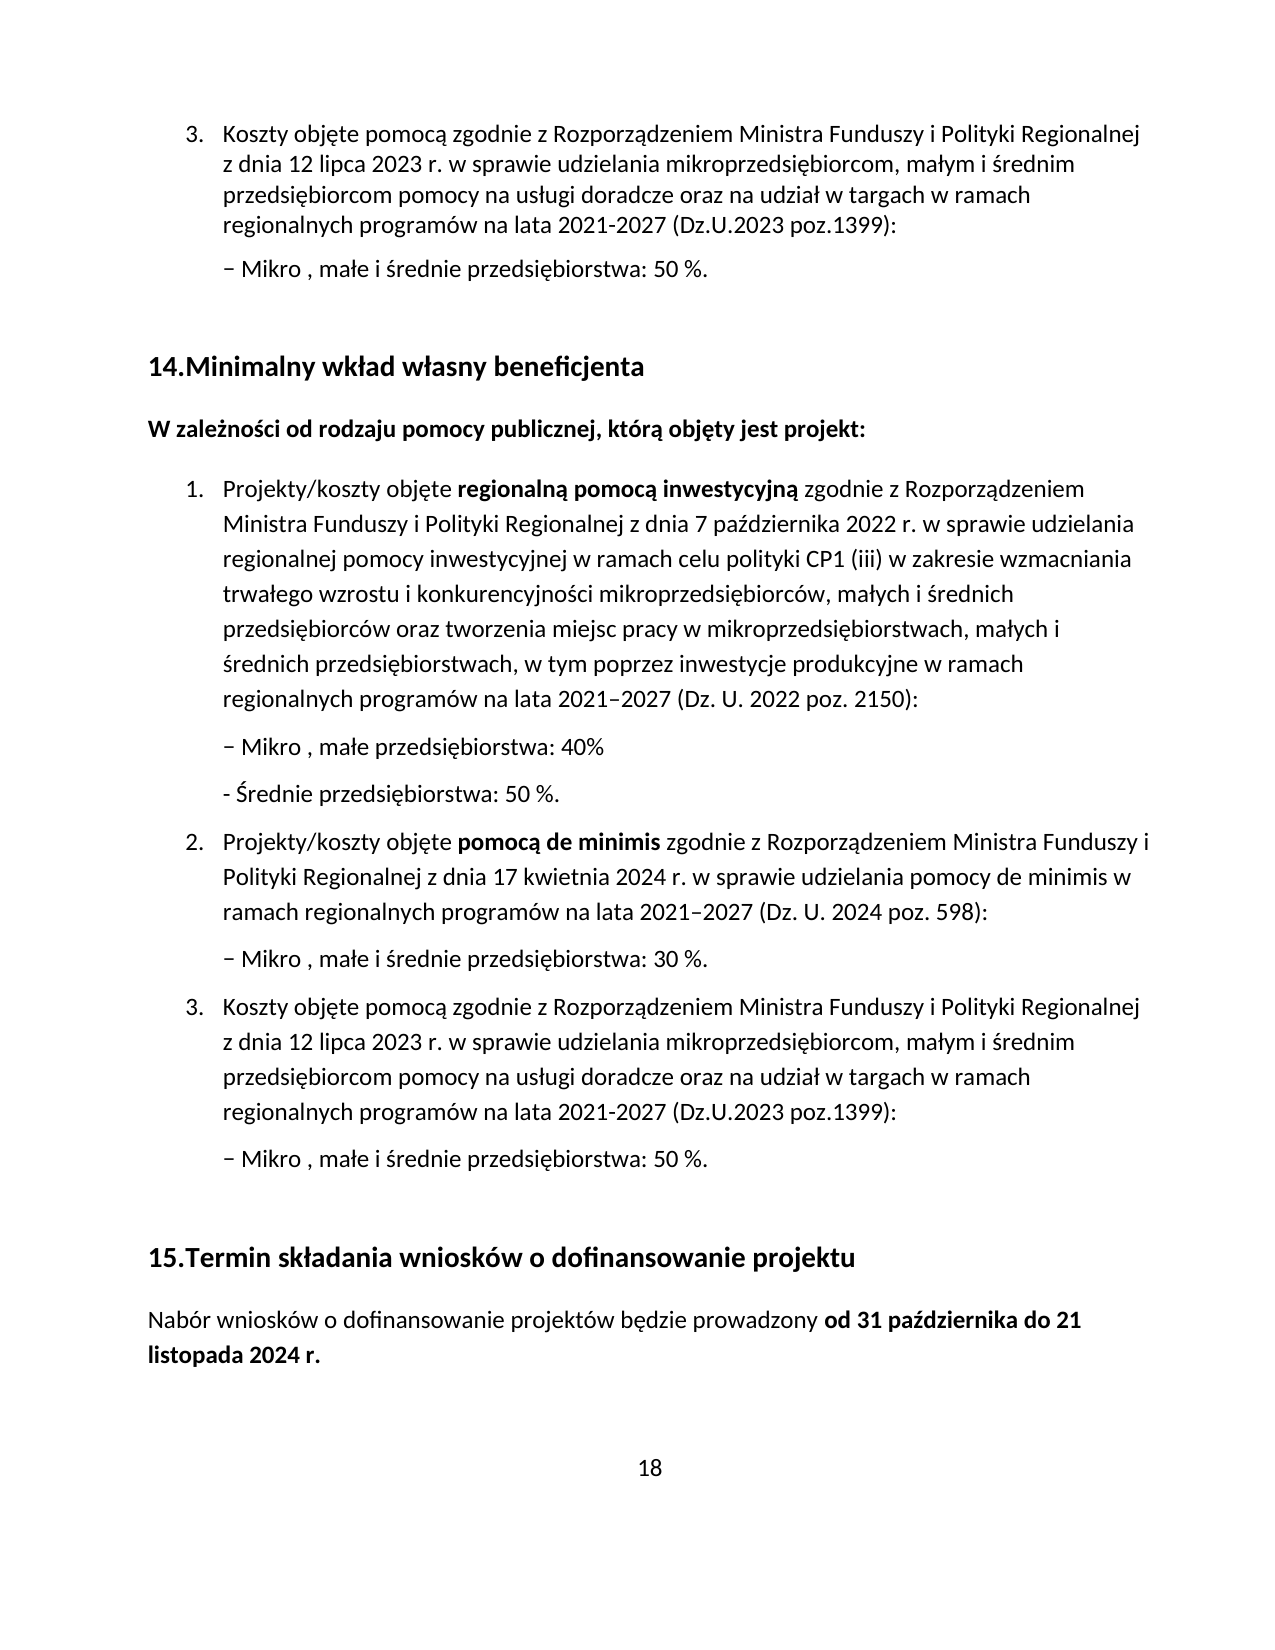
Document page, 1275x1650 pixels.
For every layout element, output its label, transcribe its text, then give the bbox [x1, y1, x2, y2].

text - Średnie przedsiębiorstwa: 50 %. [223, 779, 1152, 809]
text − Mikro , małe i średnie przedsiębiorstwa: 30 %. [223, 944, 1152, 974]
text − Mikro , małe przedsiębiorstwa: 40% [223, 731, 1152, 762]
text − Mikro , małe i średnie przedsiębiorstwa: 50 %. [223, 253, 1152, 283]
text W zależności od rodzaju pomocy publicznej, którą objęty jest projekt: [148, 414, 1152, 444]
text Nabór wniosków o dofinansowanie projektów będzie prowadzony od 31 października do 21 listopada 2024 r. [148, 1304, 1152, 1370]
subtitle Minimalny wkład własny beneficjenta [148, 348, 1152, 383]
subtitle Termin składania wniosków o dofinansowanie projektu [148, 1239, 1152, 1274]
text − Mikro , małe i średnie przedsiębiorstwa: 50 %. [223, 1144, 1152, 1174]
list Projekty/koszty objęte regionalną pomocą inwestycyjną zgodnie z Rozporządzeniem Ministra Funduszy i Polityki Regionalnej z dnia 7 października 2022 r. w sprawie udzielania regionalnej pomocy inwestycyjnej w ramach celu polityki CP1 (iii) w zakresie wzmacniania trwałego wzrostu i konkurencyjności mikroprzedsiębiorców, małych i średnich przedsiębiorców oraz tworzenia miejsc pracy w mikroprzedsiębiorstwach, małych i średnich przedsiębiorstwach, w tym poprzez inwestycje produkcyjne w ramach regionalnych programów na lata 2021–2027 (Dz. U. 2022 poz. 2150): [185, 474, 1152, 714]
list Koszty objęte pomocą zgodnie z Rozporządzeniem Ministra Funduszy i Polityki Regionalnej z dnia 12 lipca 2023 r. w sprawie udzielania mikroprzedsiębiorcom, małym i średnim przedsiębiorcom pomocy na usługi doradcze oraz na udział w targach w ramach regionalnych programów na lata 2021-2027 (Dz.U.2023 poz.1399): [185, 991, 1152, 1127]
list Koszty objęte pomocą zgodnie z Rozporządzeniem Ministra Funduszy i Polityki Regionalnej z dnia 12 lipca 2023 r. w sprawie udzielania mikroprzedsiębiorcom, małym i średnim przedsiębiorcom pomocy na usługi doradcze oraz na udział w targach w ramach regionalnych programów na lata 2021-2027 (Dz.U.2023 poz.1399): [185, 118, 1152, 240]
list Projekty/koszty objęte pomocą de minimis zgodnie z Rozporządzeniem Ministra Funduszy i Polityki Regionalnej z dnia 17 kwietnia 2024 r. w sprawie udzielania pomocy de minimis w ramach regionalnych programów na lata 2021–2027 (Dz. U. 2024 poz. 598): [185, 826, 1152, 927]
